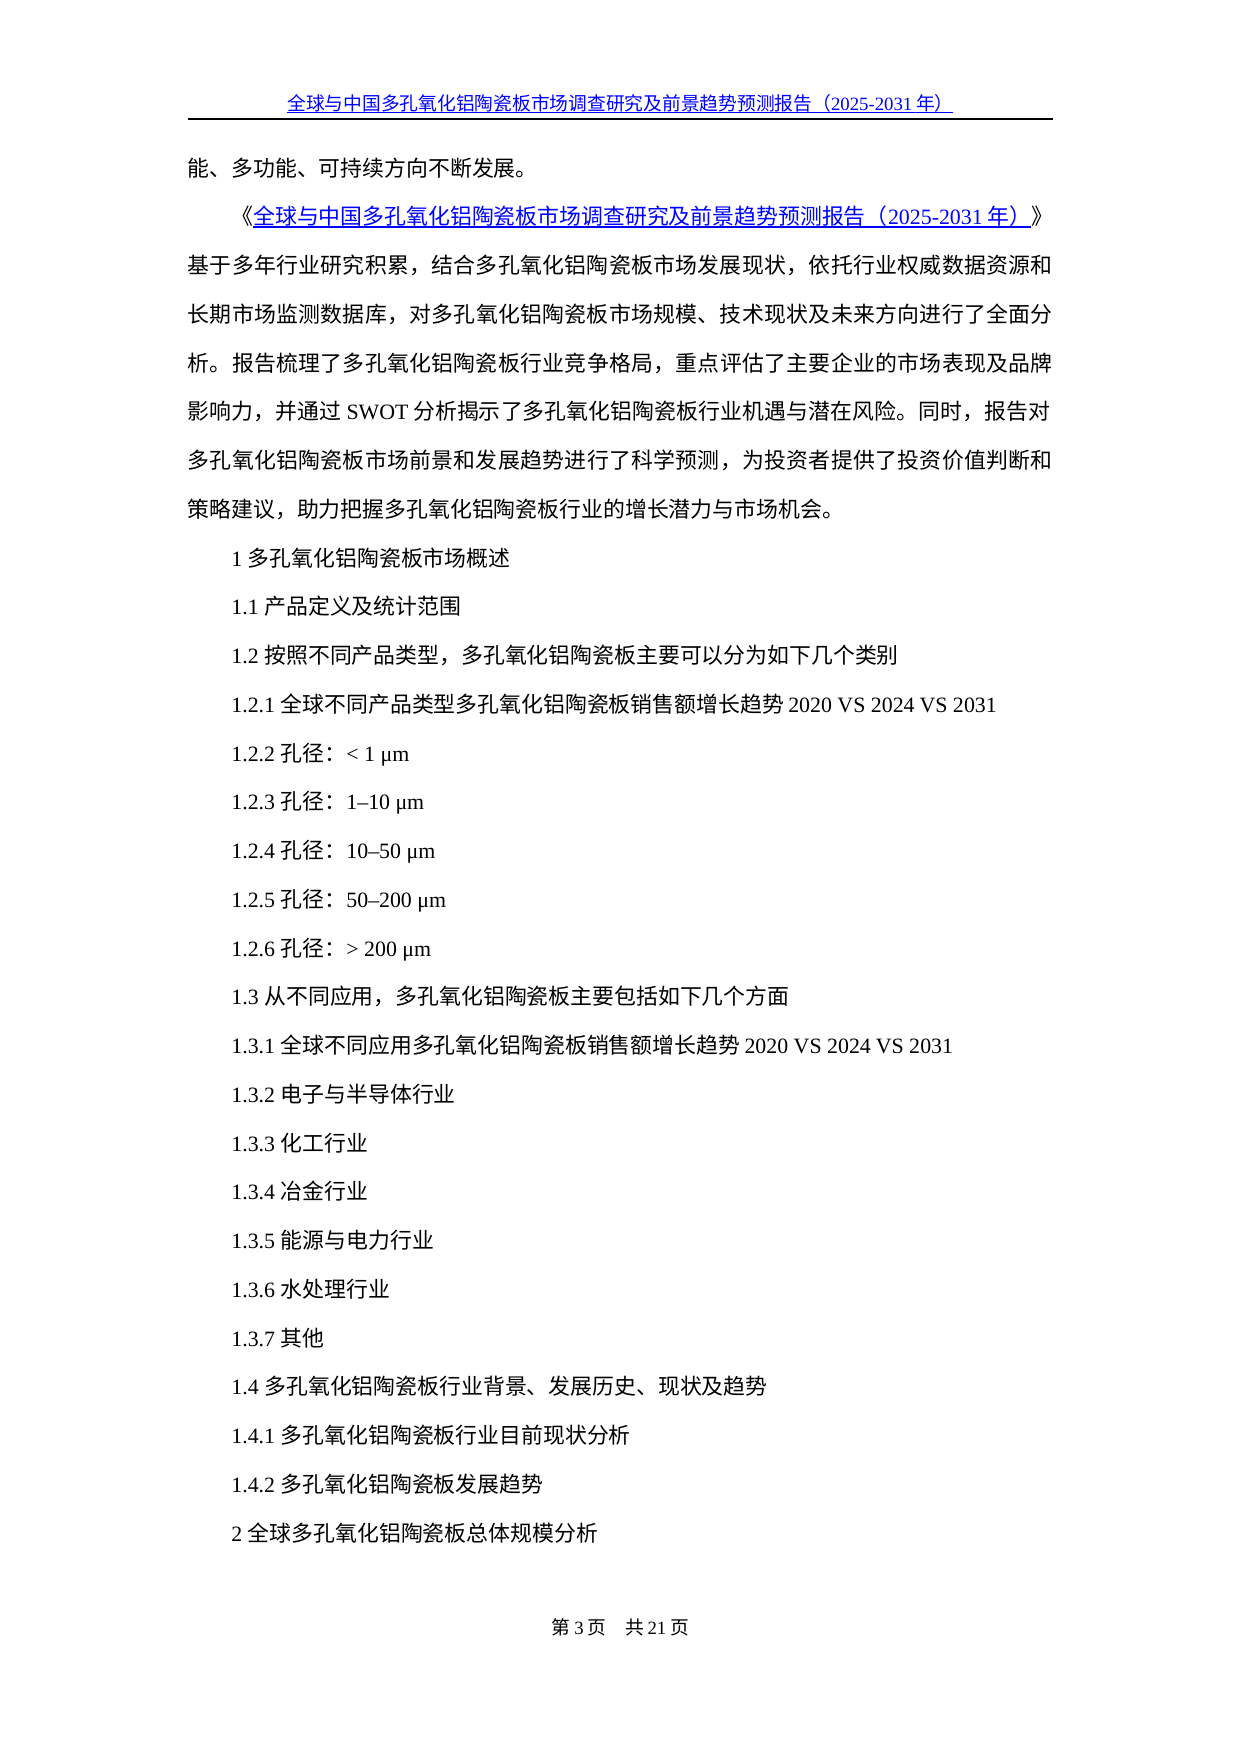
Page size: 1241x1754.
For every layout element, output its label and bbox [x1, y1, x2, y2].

text [187, 150, 1053, 1548]
